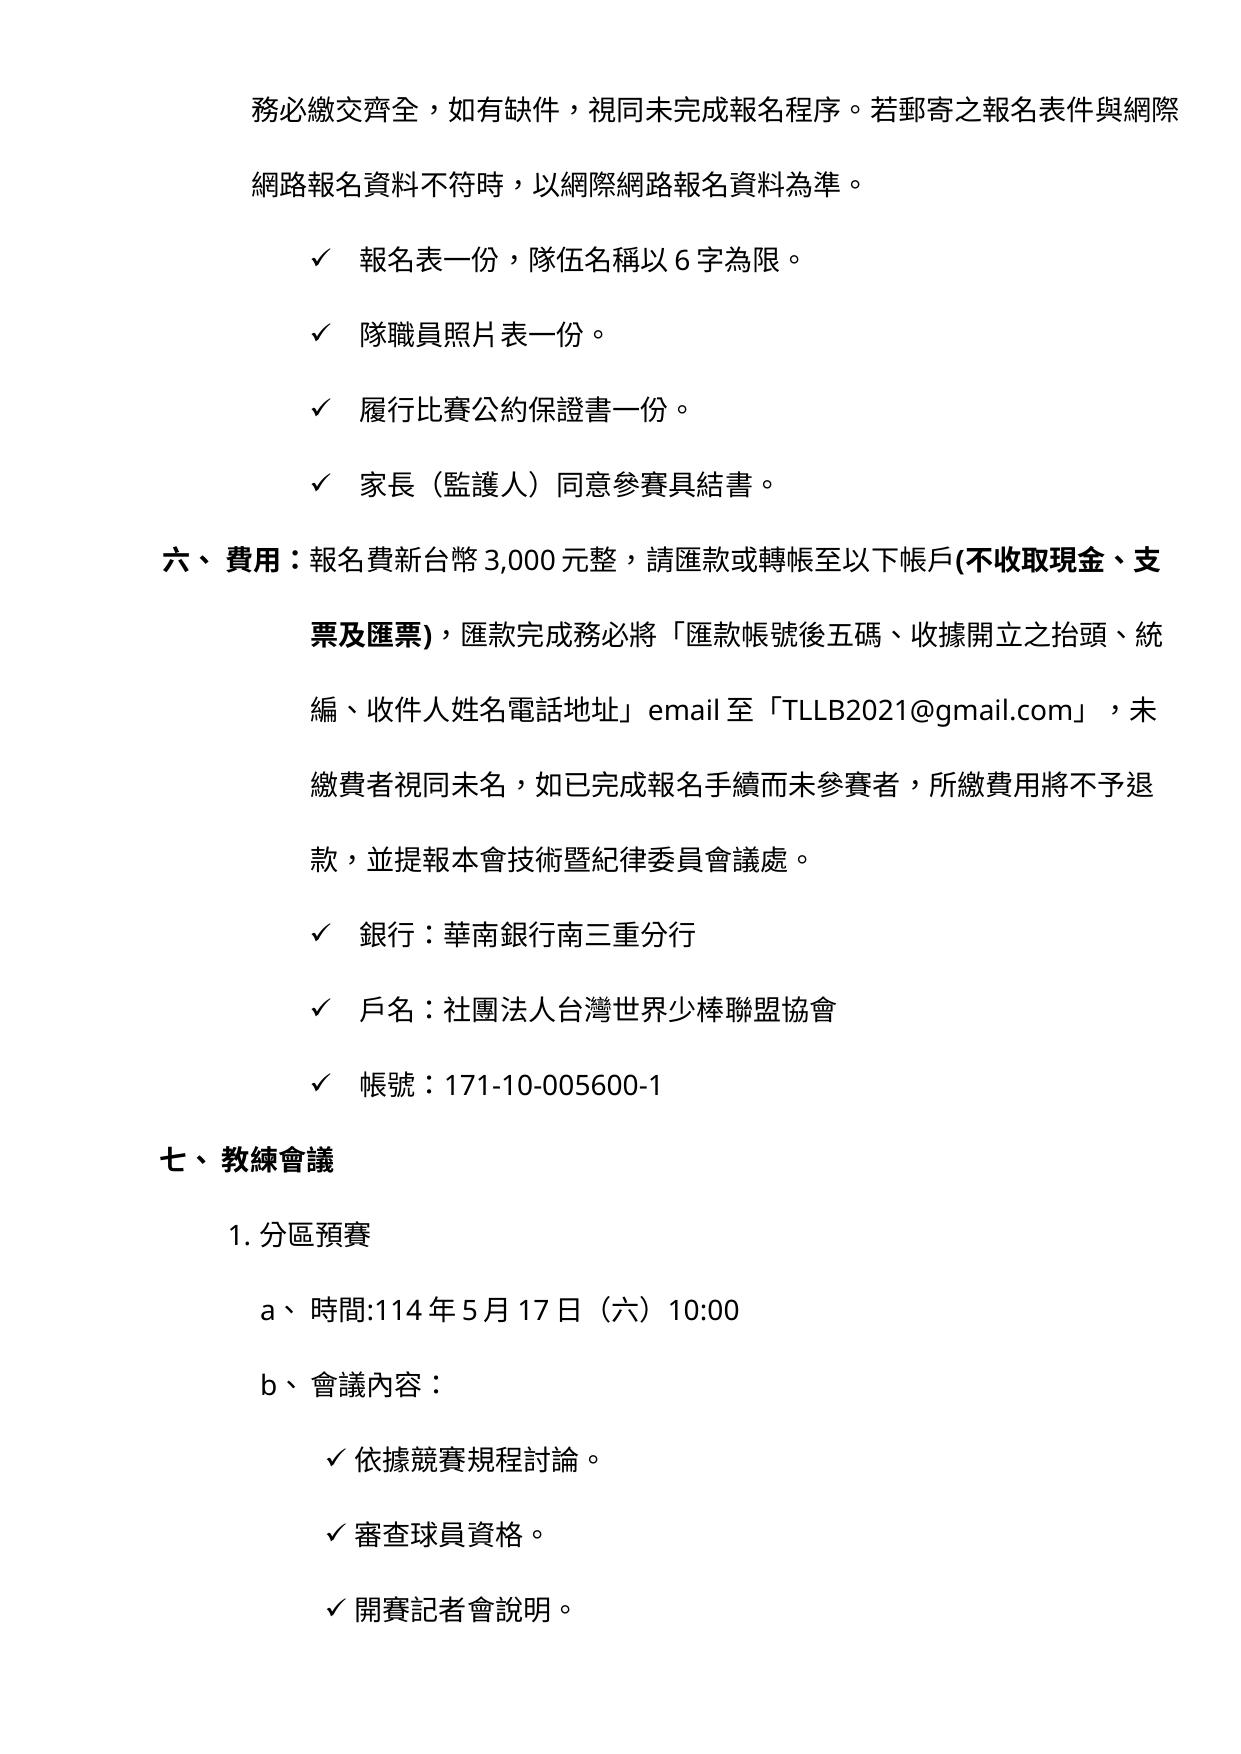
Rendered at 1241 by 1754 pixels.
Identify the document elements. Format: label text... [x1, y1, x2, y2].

list 費用：報名費新台幣3,000元整，請匯款或轉帳至以下帳戶(不收取現金、支 票及匯票)，匯款完成務必將「匯款帳號後五碼、收據開立之抬頭、統編、收件人姓名電話地址」email至「TLLB2021@gmail.com」，未繳費者視同未名，如已完成報名手續而未參賽者，所繳費用將不予退款，並提報本會技術暨紀律委員會議處。 [162, 521, 1181, 896]
list 會議內容： [260, 1346, 1181, 1421]
list 教練會議 [159, 1121, 1181, 1196]
list 銀行：華南銀行南三重分行 [309, 896, 1181, 971]
list 家長（監護人）同意參賽具結書。 [309, 446, 1181, 521]
list 隊職員照片表一份。 [309, 296, 1181, 371]
list 報名表一份，隊伍名稱以6字為限。 [309, 221, 1181, 296]
list 時間:114年5月17日（六）10:00 [260, 1271, 1181, 1346]
list 帳號：171-10-005600-1 [309, 1046, 1181, 1121]
list 開賽記者會說明。 [324, 1571, 1181, 1646]
list 戶名：社團法人台灣世界少棒聯盟協會 [309, 971, 1181, 1046]
list 分區預賽 [251, 1196, 1181, 1271]
list 審查球員資格。 [324, 1496, 1181, 1571]
list 依據競賽規程討論。 [324, 1421, 1181, 1496]
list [251, 71, 1181, 221]
list 履行比賽公約保證書一份。 [309, 371, 1181, 446]
